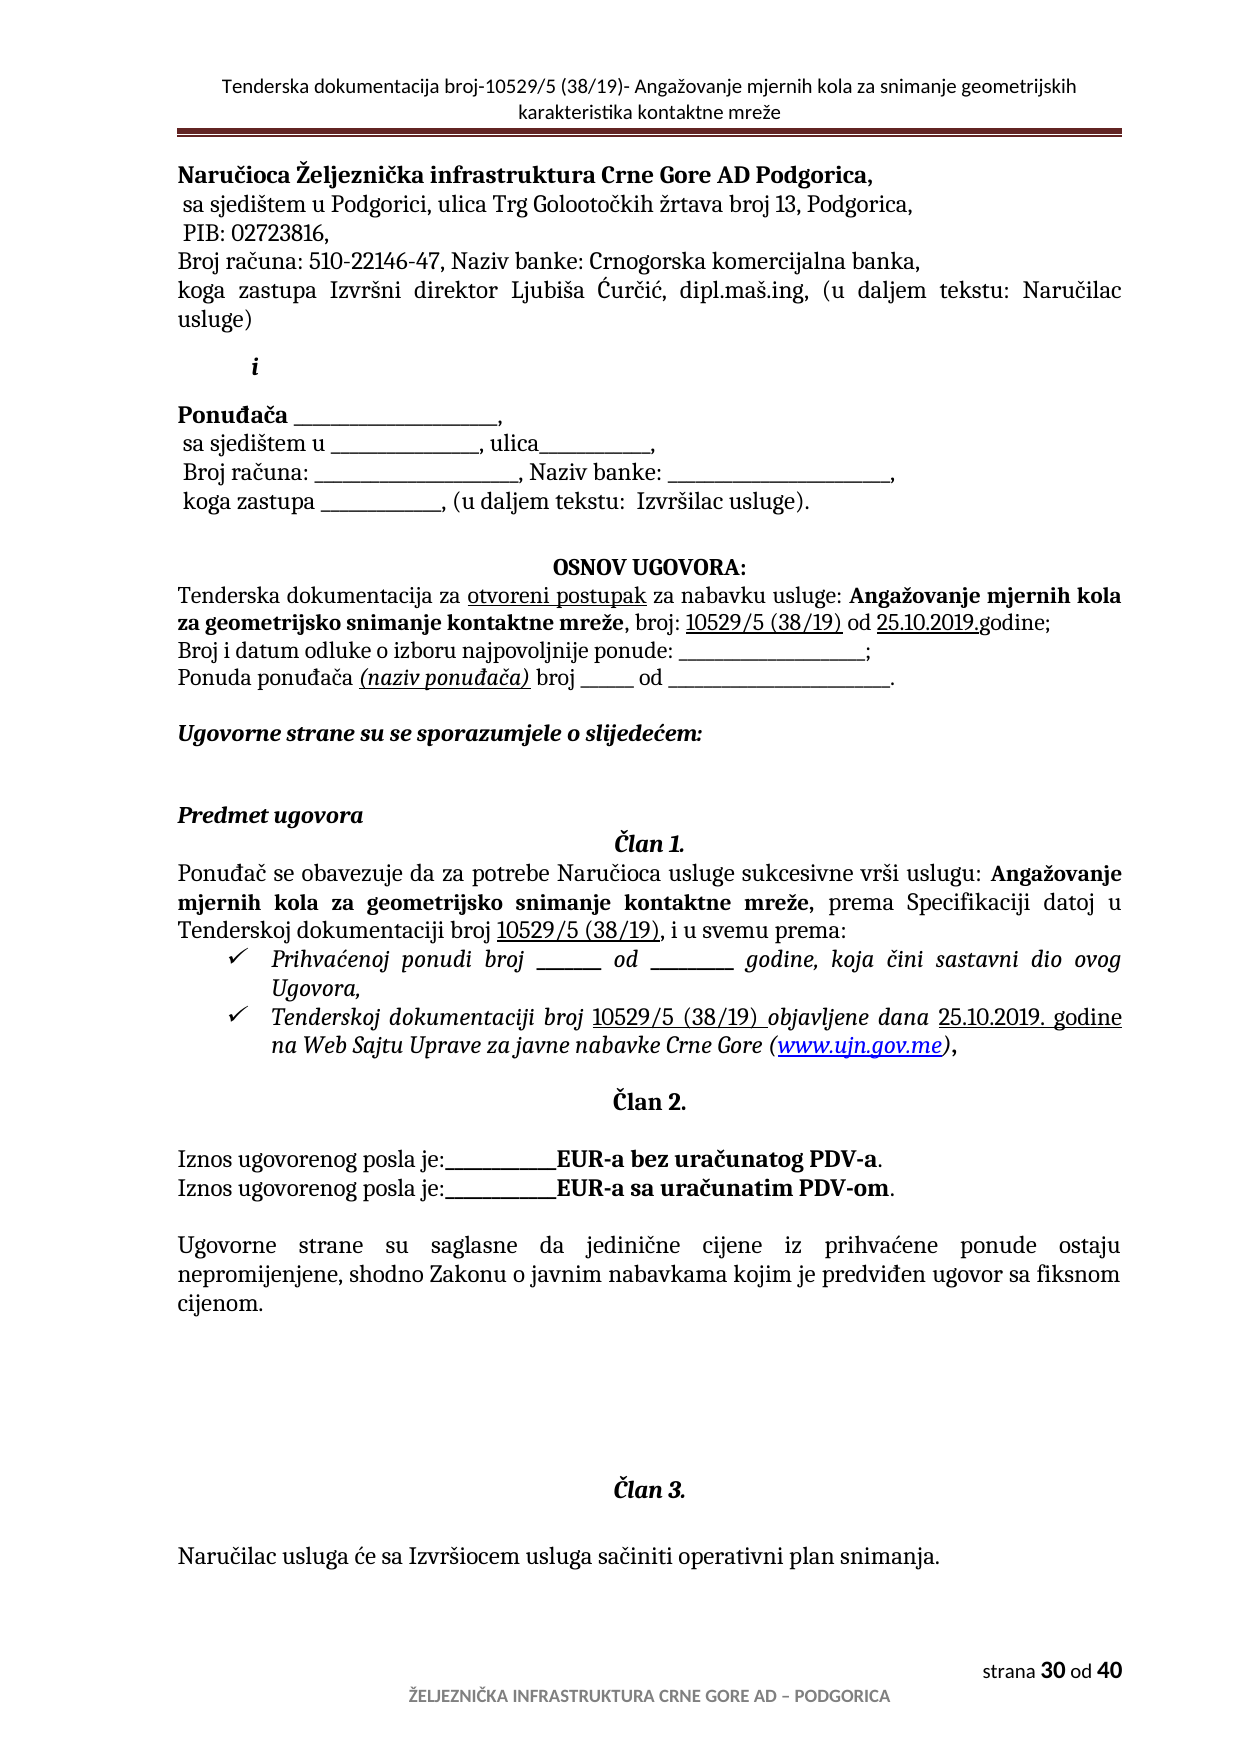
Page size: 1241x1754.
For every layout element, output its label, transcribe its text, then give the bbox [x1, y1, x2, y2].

text i [177, 353, 1122, 381]
text Iznos ugovorenog posla je:____________EUR-a sa uračunatim PDV-om. [177, 1174, 1122, 1202]
text Tenderska dokumentacija za otvoreni postupak za nabavku usluge: Angažovanje mjernih kola za geometrijsko snimanje kontaktne mreže, broj: 10529/5 (38/19) od 25.10.2019.godine; [177, 581, 1122, 637]
text Ponuđača ______________________, [177, 401, 1122, 429]
list Prihvaćenoj ponudi broj _______ od _________ godine, koja čini sastavni dio ovog Ugovora, [224, 945, 1122, 1002]
text Iznos ugovorenog posla je:____________EUR-a bez uračunatog PDV-a. [177, 1145, 1122, 1174]
text Član 2. [177, 1087, 1122, 1116]
text koga zastupa Izvršni direktor Ljubiša Ćurčić, dipl.maš.ing, (u daljem tekstu: Naručilac usluge) [177, 276, 1122, 333]
text Član 1. [177, 830, 1122, 859]
text Broj računa: 510-22146-47, Naziv banke: Crnogorska komercijalna banka, [177, 247, 1122, 276]
text sa sjedištem u Podgorici, ulica Trg Golootočkih žrtava broj 13, Podgorica, [177, 190, 1122, 218]
text Ponuđač se obavezuje da za potrebe Naručioca usluge sukcesivne vrši uslugu: Angažovanje mjernih kola za geometrijsko snimanje kontaktne mreže, prema Specifikaciji datoj u Tenderskoj dokumentaciji broj 10529/5 (38/19), i u svemu prema: [177, 859, 1122, 945]
text Ugovorne strane su se sporazumjele o slijedećem: [177, 719, 1122, 747]
text sa sjedištem u ________________, ulica____________, [177, 429, 1122, 458]
text Naručioca Željeznička infrastruktura Crne Gore AD Podgorica, [177, 161, 1122, 190]
text Ugovorne strane su saglasne da jedinične cijene iz prihvaćene ponude ostaju nepromijenjene, shodno Zakonu o javnim nabavkama kojim je predviđen ugovor sa fiksnom cijenom. [177, 1231, 1122, 1317]
text Naručilac usluga će sa Izvršiocem usluga sačiniti operativni plan snimanja. [177, 1542, 1122, 1570]
text PIB: 02723816, [177, 218, 1122, 247]
text Broj računa: ______________________, Naziv banke: ________________________, [177, 458, 1122, 487]
text Predmet ugovora [177, 802, 1122, 830]
text Član 3. [177, 1476, 1122, 1504]
text Ponuda ponuđača (naziv ponuđača) broj ______ od _________________________. [177, 664, 1122, 692]
list Tenderskoj dokumentaciji broj 10529/5 (38/19) objavljene dana 25.10.2019. godine na Web Sajtu Uprave za javne nabavke Crne Gore (www.ujn.gov.me), [224, 1002, 1122, 1060]
text koga zastupa _____________, (u daljem tekstu: Izvršilac usluge). [177, 487, 1122, 516]
text Broj i datum odluke o izboru najpovoljnije ponude: _____________________; [177, 637, 1122, 664]
text OSNOV UGOVORA: [177, 554, 1122, 581]
